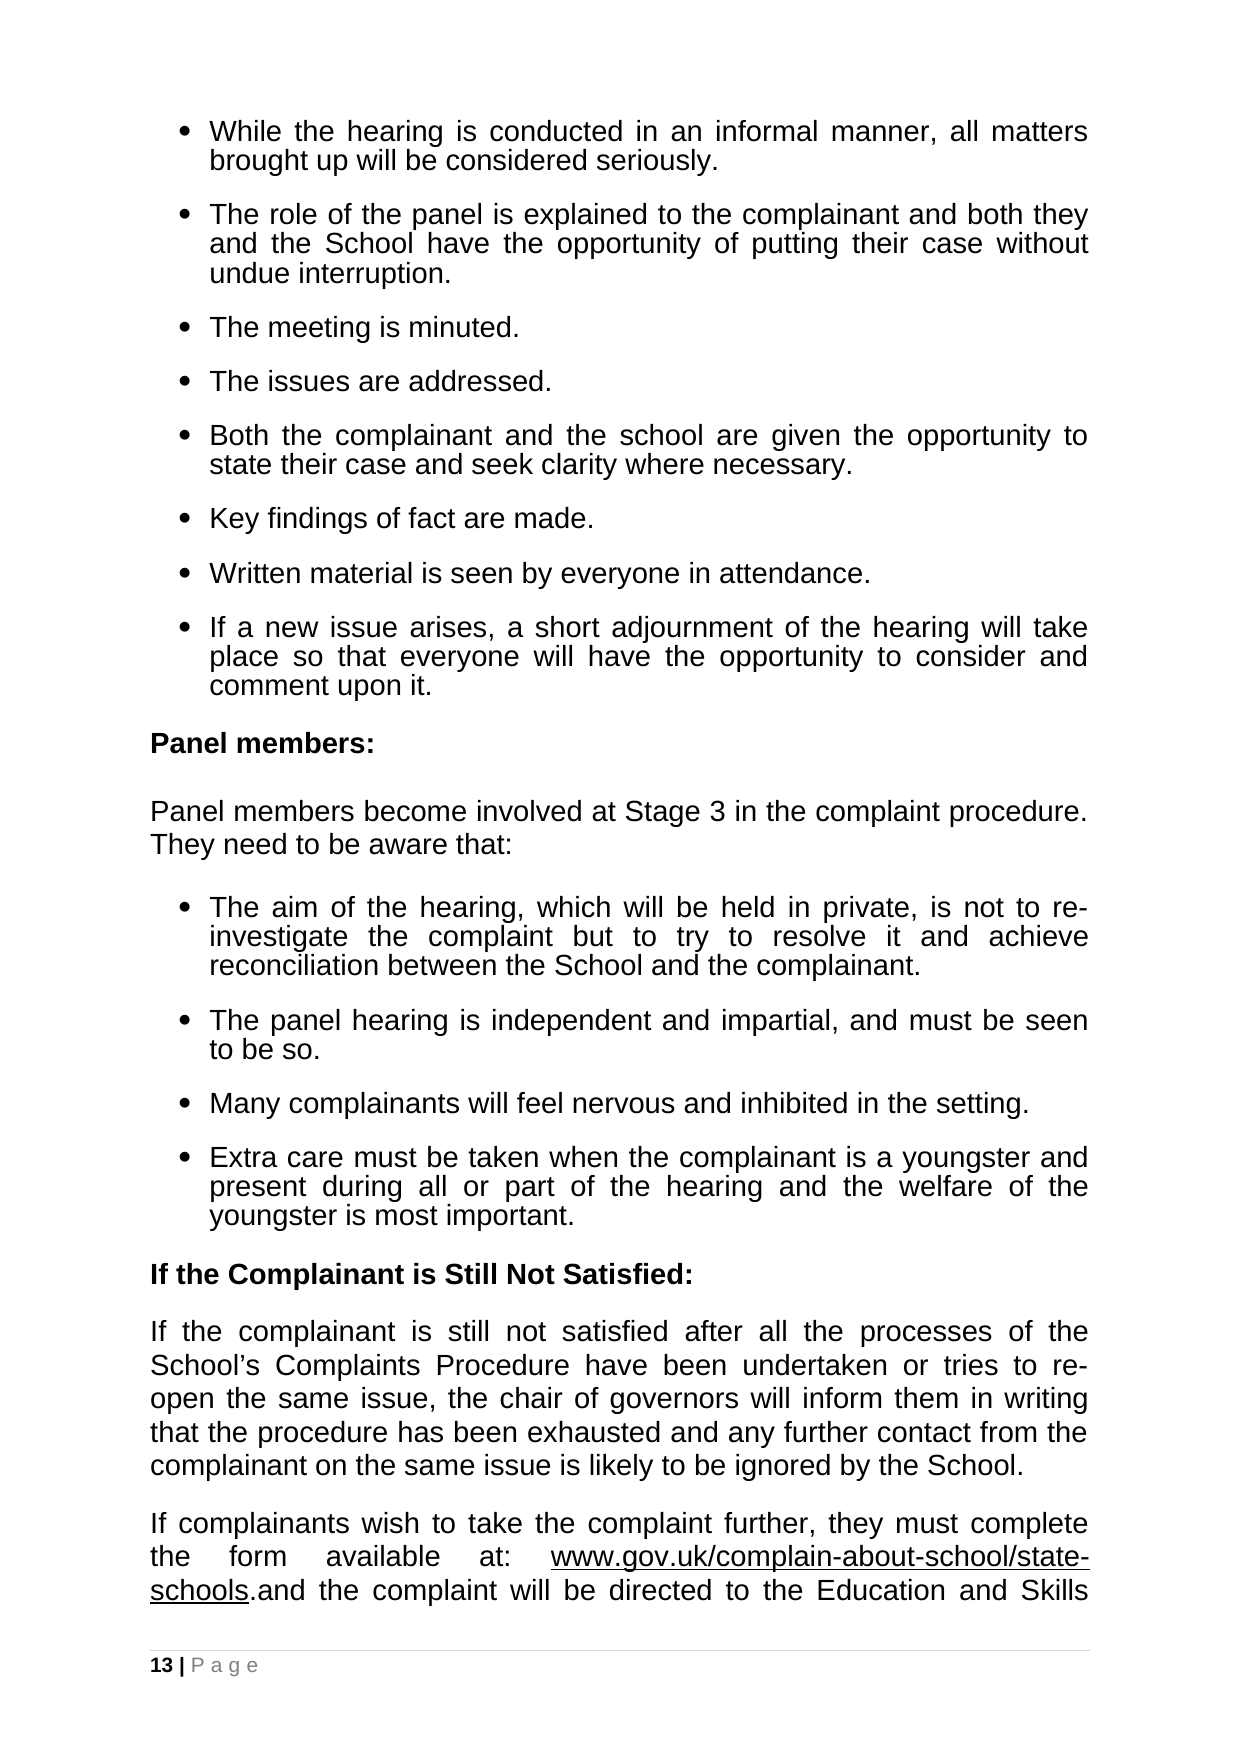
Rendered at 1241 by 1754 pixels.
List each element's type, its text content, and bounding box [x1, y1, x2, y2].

list If a new issue arises, a short adjournment of the hearing will take place so that everyone will have the opportunity to consider and comment upon it. [179, 614, 1090, 701]
subtitle Panel members: [150, 726, 1090, 760]
text The aim of the hearing, which will be held in private, is not to re-investigate the complaint but to try to resolve it and achieve reconciliation between the School and the complainant. [179, 894, 1090, 982]
text Many complainants will feel nervous and inhibited in the setting. [179, 1090, 1090, 1119]
text Both the complainant and the school are given the opportunity to state their case and seek clarity where necessary. [179, 422, 1090, 481]
list Key findings of fact are made. [179, 506, 1090, 535]
text Panel members become involved at Stage 3 in the complaint procedure. They need to be aware that: [150, 793, 1090, 861]
list Extra care must be taken when the complainant is a youngster and present during all or part of the hearing and the welfare of the youngster is most important. [179, 1144, 1090, 1232]
text While the hearing is conducted in an informal manner, all matters brought up will be considered seriously. [179, 118, 1090, 176]
list The issues are addressed. [179, 368, 1090, 397]
text If the complainant is still not satisfied after all the processes of the School’s Complaints Procedure have been undertaken or tries to re-open the same issue, the chair of governors will inform them in writing that the procedure has been exhausted and any further contact from the complainant on the same issue is likely to be ignored by the School. [150, 1314, 1090, 1482]
list The role of the panel is explained to the complainant and both they and the School have the opportunity of putting their case without undue interruption. [179, 201, 1090, 289]
text Written material is seen by everyone in attendance. [179, 560, 1090, 589]
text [150, 1506, 1090, 1606]
text The meeting is minuted. [179, 314, 1090, 343]
subtitle If the Complainant is Still Not Satisfied: [150, 1257, 1090, 1290]
list The panel hearing is independent and impartial, and must be seen to be so. [179, 1007, 1090, 1065]
